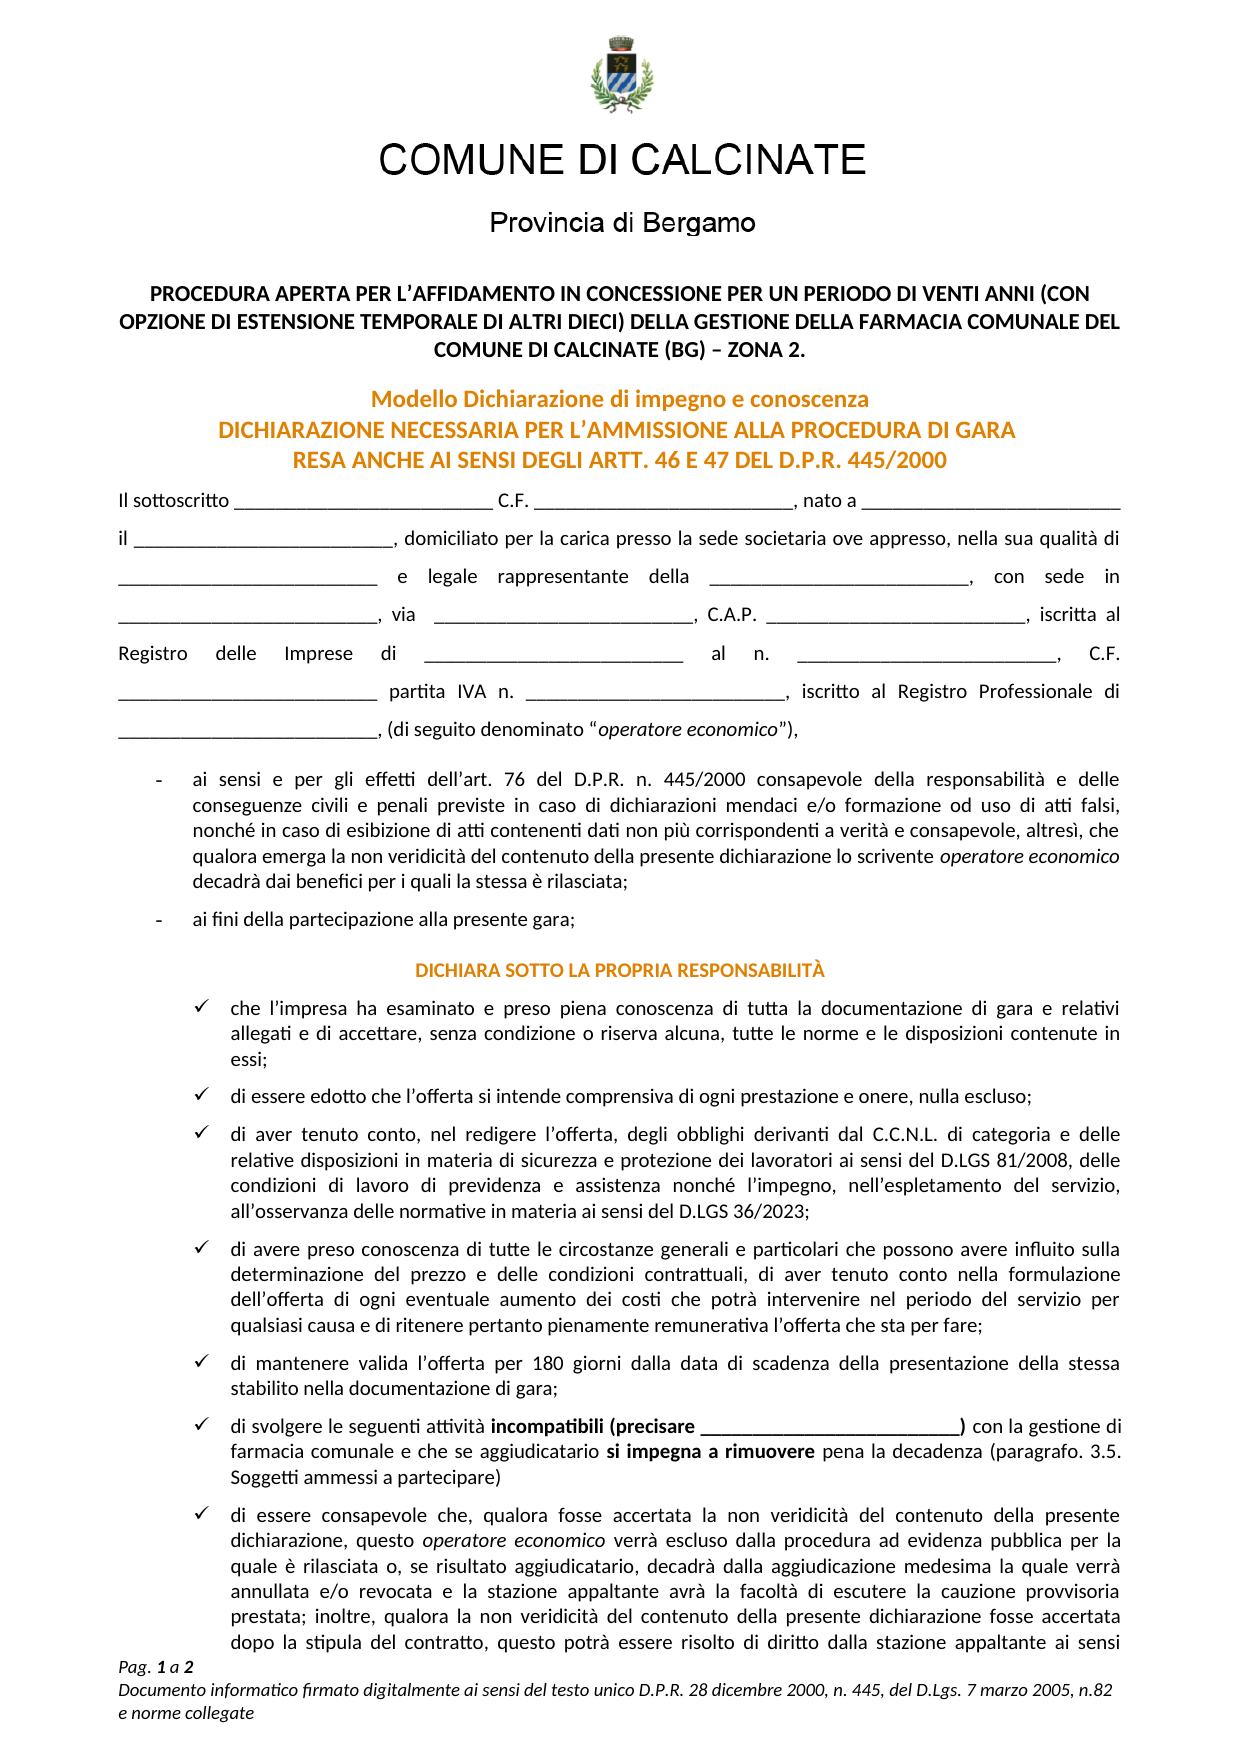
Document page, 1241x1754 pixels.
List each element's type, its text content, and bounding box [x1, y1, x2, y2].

list di aver tenuto conto, nel redigere l’offerta, degli obblighi derivanti dal C.C.N.L. di categoria e delle relative disposizioni in materia di sicurezza e protezione dei lavoratori ai sensi del D.LGS 81/2008, delle condizioni di lavoro di previdenza e assistenza nonché l’impegno, nell’espletamento del servizio, all’osservanza delle normative in materia ai sensi del D.LGS 36/2023; [193, 1122, 1122, 1223]
list ai fini della partecipazione alla presente gara; [155, 906, 1122, 932]
list di avere preso conoscenza di tutte le circostanze generali e particolari che possono avere influito sulla determinazione del prezzo e delle condizioni contrattuali, di aver tenuto conto nella formulazione dell’offerta di ogni eventuale aumento dei costi che potrà intervenire nel periodo del servizio per qualsiasi causa e di ritenere pertanto pienamente remunerativa l’offerta che sta per fare; [193, 1236, 1122, 1337]
text Il sottoscritto _________________________ C.F. _________________________, nato a _________________________ il _________________________, domiciliato per la carica presso la sede societaria ove appresso, nella sua qualità di _________________________ e legale rappresentante della _________________________, con sede in _________________________, via _________________________, C.A.P. _________________________, iscritta al Registro delle Imprese di _________________________ al n. _________________________, C.F. _________________________ partita IVA n. _________________________, iscritto al Registro Professionale di _________________________, (di seguito denominato “operatore economico”), [118, 487, 1122, 741]
list che l’impresa ha esaminato e preso piena conoscenza di tutta la documentazione di gara e relativi allegati e di accettare, senza condizione o riserva alcuna, tutte le norme e le disposizioni contenute in essi; [193, 995, 1122, 1071]
list di svolgere le seguenti attività incompatibili (precisare _________________________) con la gestione di farmacia comunale e che se aggiudicatario si impegna a rimuovere pena la decadenza (paragrafo. 3.5. Soggetti ammessi a partecipare) [193, 1413, 1122, 1489]
text Modello Dichiarazione di impegno e conoscenza [118, 383, 1122, 414]
list di essere edotto che l’offerta si intende comprensiva di ogni prestazione e onere, nulla escluso; [193, 1084, 1122, 1109]
list di mantenere valida l’offerta per 180 giorni dalla data di scadenza della presentazione della stessa stabilito nella documentazione di gara; [193, 1350, 1122, 1401]
text DICHIARA SOTTO LA PROPRIA RESPONSABILITÀ [118, 957, 1122, 982]
text DICHIARAZIONE NECESSARIA PER L’AMMISSIONE ALLA PROCEDURA DI GARA RESA ANCHE AI SENSI DEGLI ARTT. 46 E 47 DEL D.P.R. 445/2000 [118, 414, 1122, 475]
picture [361, 29, 879, 236]
text PROCEDURA APERTA PER L’AFFIDAMENTO IN CONCESSIONE PER UN PERIODO DI VENTI ANNI (CON OPZIONE DI ESTENSIONE TEMPORALE DI ALTRI DIECI) DELLA GESTIONE DELLA FARMACIA COMUNALE DEL COMUNE DI CALCINATE (BG) – ZONA 2. [118, 279, 1122, 363]
list ai sensi e per gli effetti dell’art. 76 del D.P.R. n. 445/2000 consapevole della responsabilità e delle conseguenze civili e penali previste in caso di dichiarazioni mendaci e/o formazione od uso di atti falsi, nonché in caso di esibizione di atti contenenti dati non più corrispondenti a verità e consapevole, altresì, che qualora emerga la non veridicità del contenuto della presente dichiarazione lo scrivente operatore economico decadrà dai benefici per i quali la stessa è rilasciata; [155, 767, 1122, 894]
